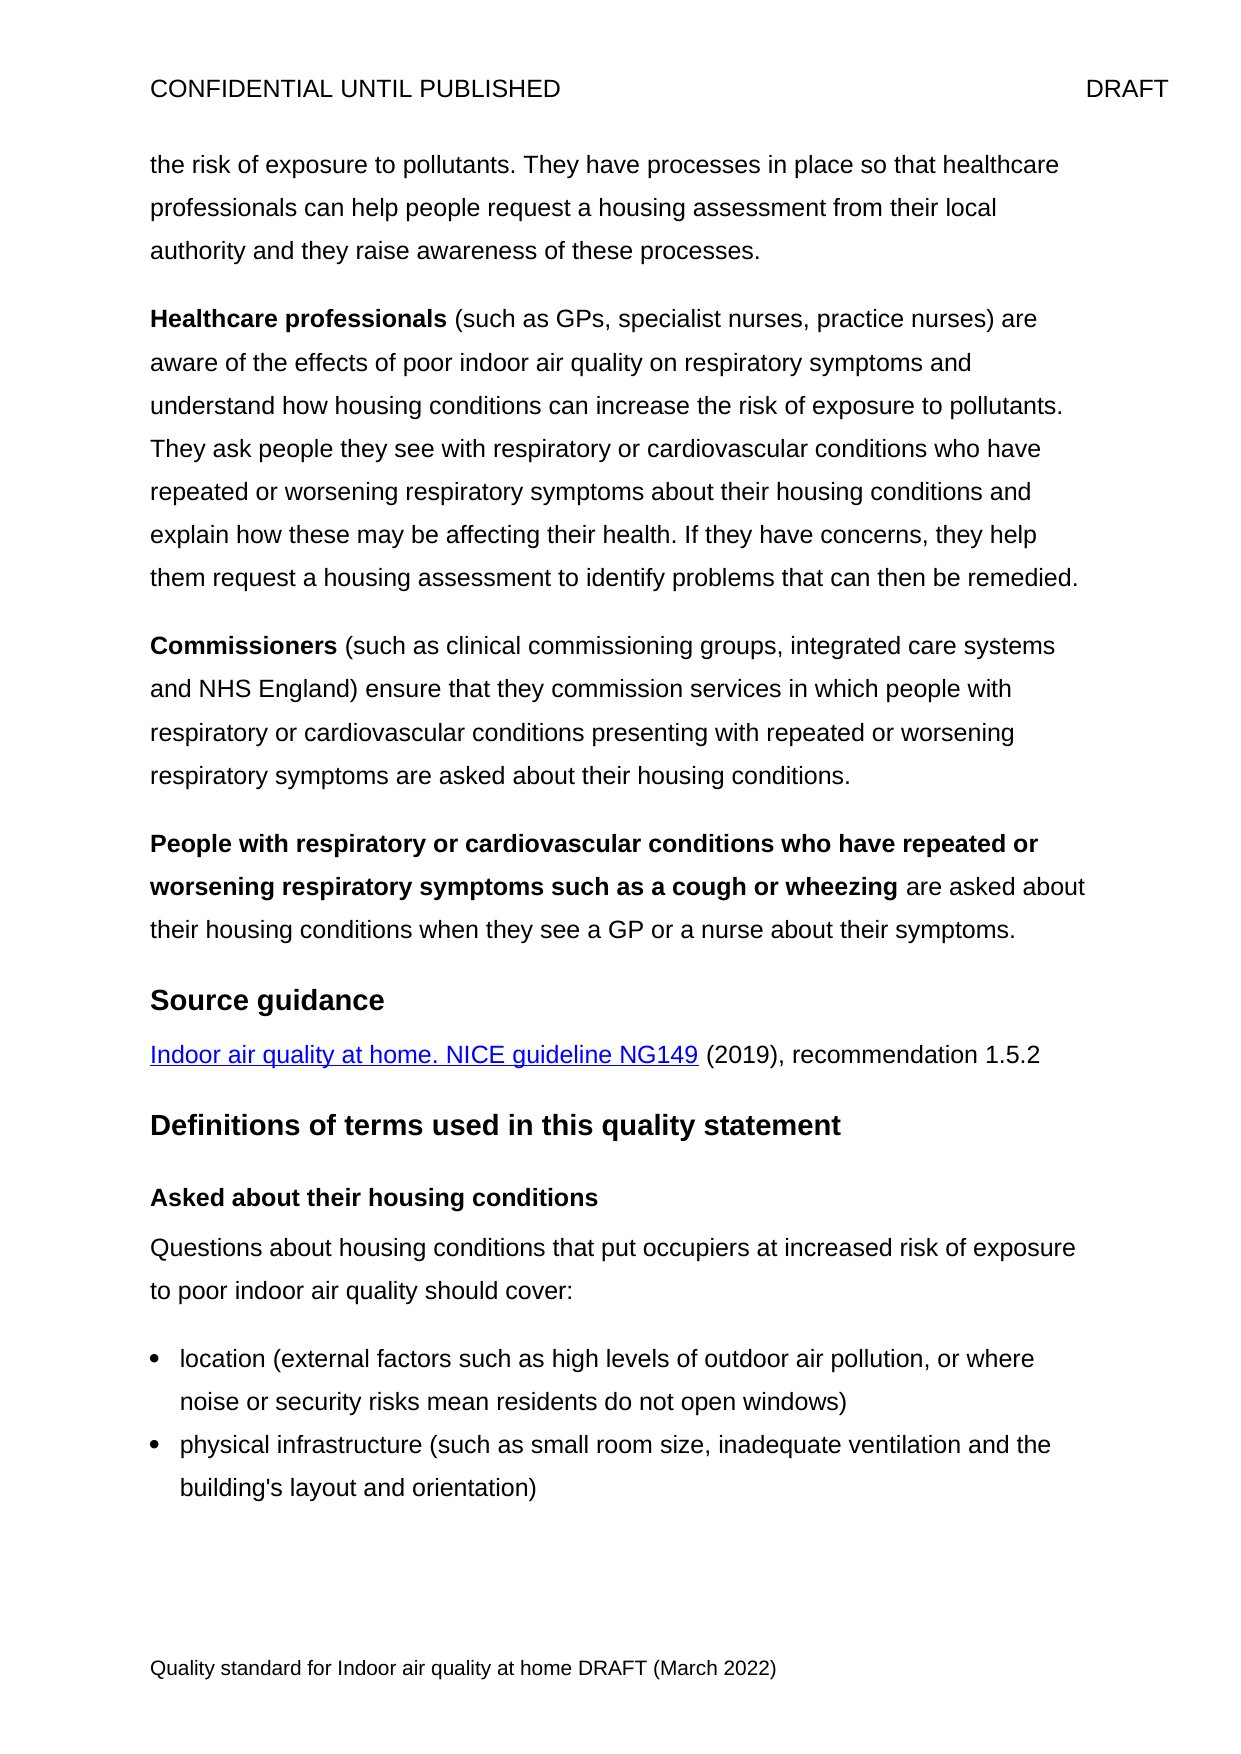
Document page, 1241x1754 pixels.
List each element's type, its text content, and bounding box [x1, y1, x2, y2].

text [150, 150, 1090, 265]
text People with respiratory or cardiovascular conditions who have repeated or worsening respiratory symptoms such as a cough or wheezing are asked about their housing conditions when they see a GP or a nurse about their symptoms. [150, 829, 1090, 944]
text location (external factors such as high levels of outdoor air pollution, or where noise or security risks mean residents do not open windows) [150, 1344, 1090, 1416]
subtitle Asked about their housing conditions [150, 1183, 1090, 1212]
text Indoor air quality at home. NICE guideline NG149 (2019), recommendation 1.5.2 [150, 1040, 1090, 1068]
text Healthcare professionals (such as GPs, specialist nurses, practice nurses) are aware of the effects of poor indoor air quality on respiratory symptoms and understand how housing conditions can increase the risk of exposure to pollutants. They ask people they see with respiratory or cardiovascular conditions who have repeated or worsening respiratory symptoms about their housing conditions and explain how these may be affecting their health. If they have concerns, they help them request a housing assessment to identify problems that can then be remedied. [150, 304, 1090, 592]
text Questions about housing conditions that put occupiers at increased risk of exposure to poor indoor air quality should cover: [150, 1232, 1090, 1304]
text physical infrastructure (such as small room size, inadequate ventilation and the building's layout and orientation) [150, 1430, 1090, 1502]
subtitle Source guidance [150, 983, 1090, 1017]
text Commissioners (such as clinical commissioning groups, integrated care systems and NHS England) ensure that they commission services in which people with respiratory or cardiovascular conditions presenting with repeated or worsening respiratory symptoms are asked about their housing conditions. [150, 631, 1090, 789]
subtitle Definitions of terms used in this quality statement [150, 1108, 1090, 1141]
